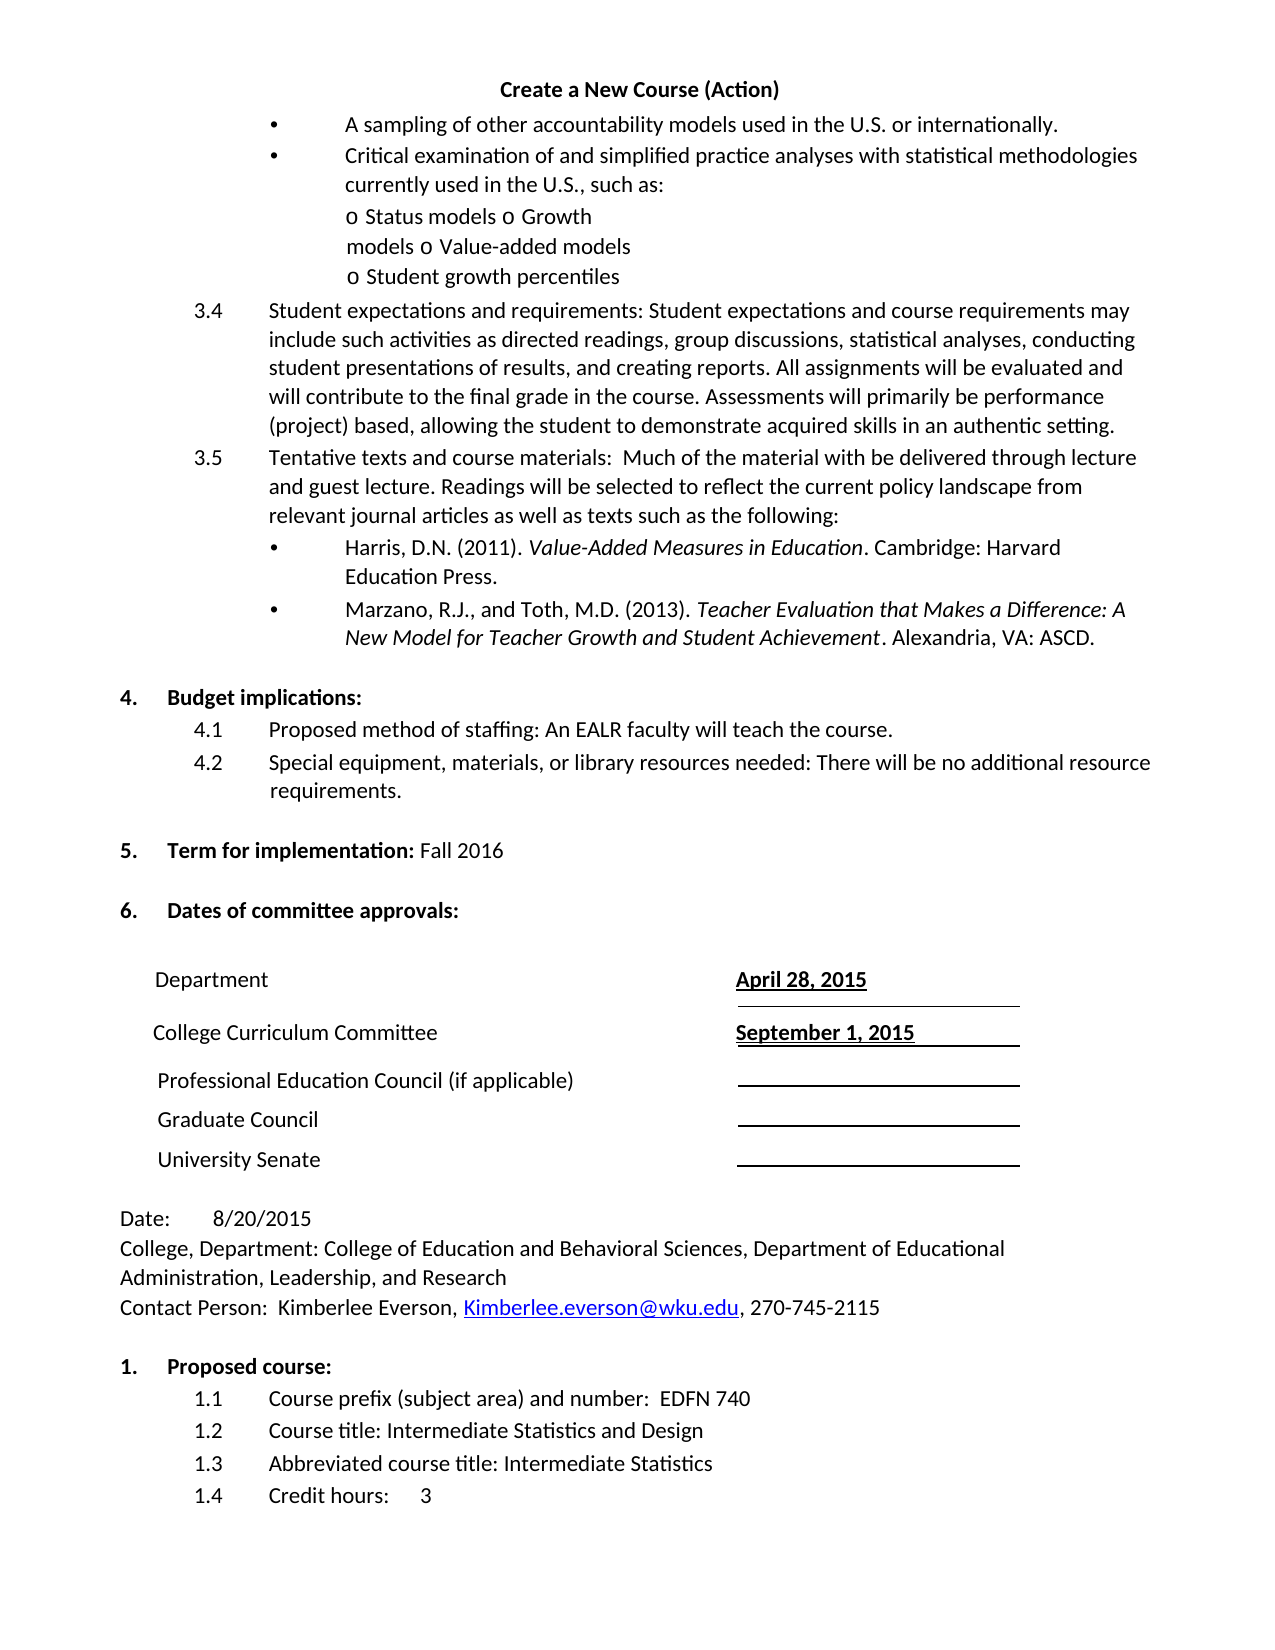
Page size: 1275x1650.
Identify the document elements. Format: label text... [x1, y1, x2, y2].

list Critical examination of and simplified practice analyses with statistical methodologies currently used in the U.S., such as: [270, 141, 1155, 198]
text Professional Education Council (if applicable) [157, 1066, 1020, 1094]
list Term for implementation: Fall 2016 [120, 836, 1155, 864]
list Marzano, R.J., and Toth, M.D. (2013). Teacher Evaluation that Makes a Difference: A New Model for Teacher Growth and Student Achievement. Alexandria, VA: ASCD. [270, 595, 1155, 652]
text Contact Person: Kimberlee Everson, Kimberlee.everson@wku.edu, 270-745-2115 [120, 1293, 1155, 1321]
text Graduate Council [157, 1105, 1020, 1133]
list Special equipment, materials, or library resources needed: There will be no additional resource requirements. [193, 748, 1155, 804]
list Course title: Intermediate Statistics and Design [193, 1416, 1155, 1444]
text College, Department: College of Education and Behavioral Sciences, Department of Educational [120, 1234, 1155, 1262]
text Department April 28, 2015 [120, 965, 1155, 993]
list Course prefix (subject area) and number: EDFN 740 [193, 1384, 1155, 1412]
list Credit hours: 3 [193, 1481, 1155, 1509]
text University Senate [157, 1145, 1020, 1173]
list A sampling of other accountability models used in the U.S. or internationally. [270, 110, 1155, 138]
list Proposed course: [120, 1352, 1155, 1380]
text Administration, Leadership, and Research [120, 1263, 1155, 1291]
list Budget implications: [120, 683, 1155, 711]
text Date: 8/20/2015 [120, 1204, 1155, 1232]
text o Status models o Growth models o Value-added models o Student growth percentiles [345, 202, 637, 291]
list Harris, D.N. (2011). Value-Added Measures in Education. Cambridge: Harvard Education Press. [270, 533, 1155, 590]
list Tentative texts and course materials: Much of the material with be delivered through lecture and guest lecture. Readings will be selected to reflect the current policy landscape from relevant journal articles as well as texts such as the following: [193, 443, 1155, 529]
list Proposed method of staffing: An EALR faculty will teach the course. [193, 715, 1155, 743]
list Abbreviated course title: Intermediate Statistics [193, 1449, 1155, 1477]
list Student expectations and requirements: Student expectations and course requirements may include such activities as directed readings, group discussions, statistical analyses, conducting student presentations of results, and creating reports. All assignments will be evaluated and will contribute to the final grade in the course. Assessments will primarily be performance (project) based, allowing the student to demonstrate acquired skills in an authentic setting. [193, 296, 1155, 439]
list Dates of committee approvals: [120, 896, 1155, 924]
text College Curriculum Committee September 1, 2015 [120, 1018, 1155, 1046]
